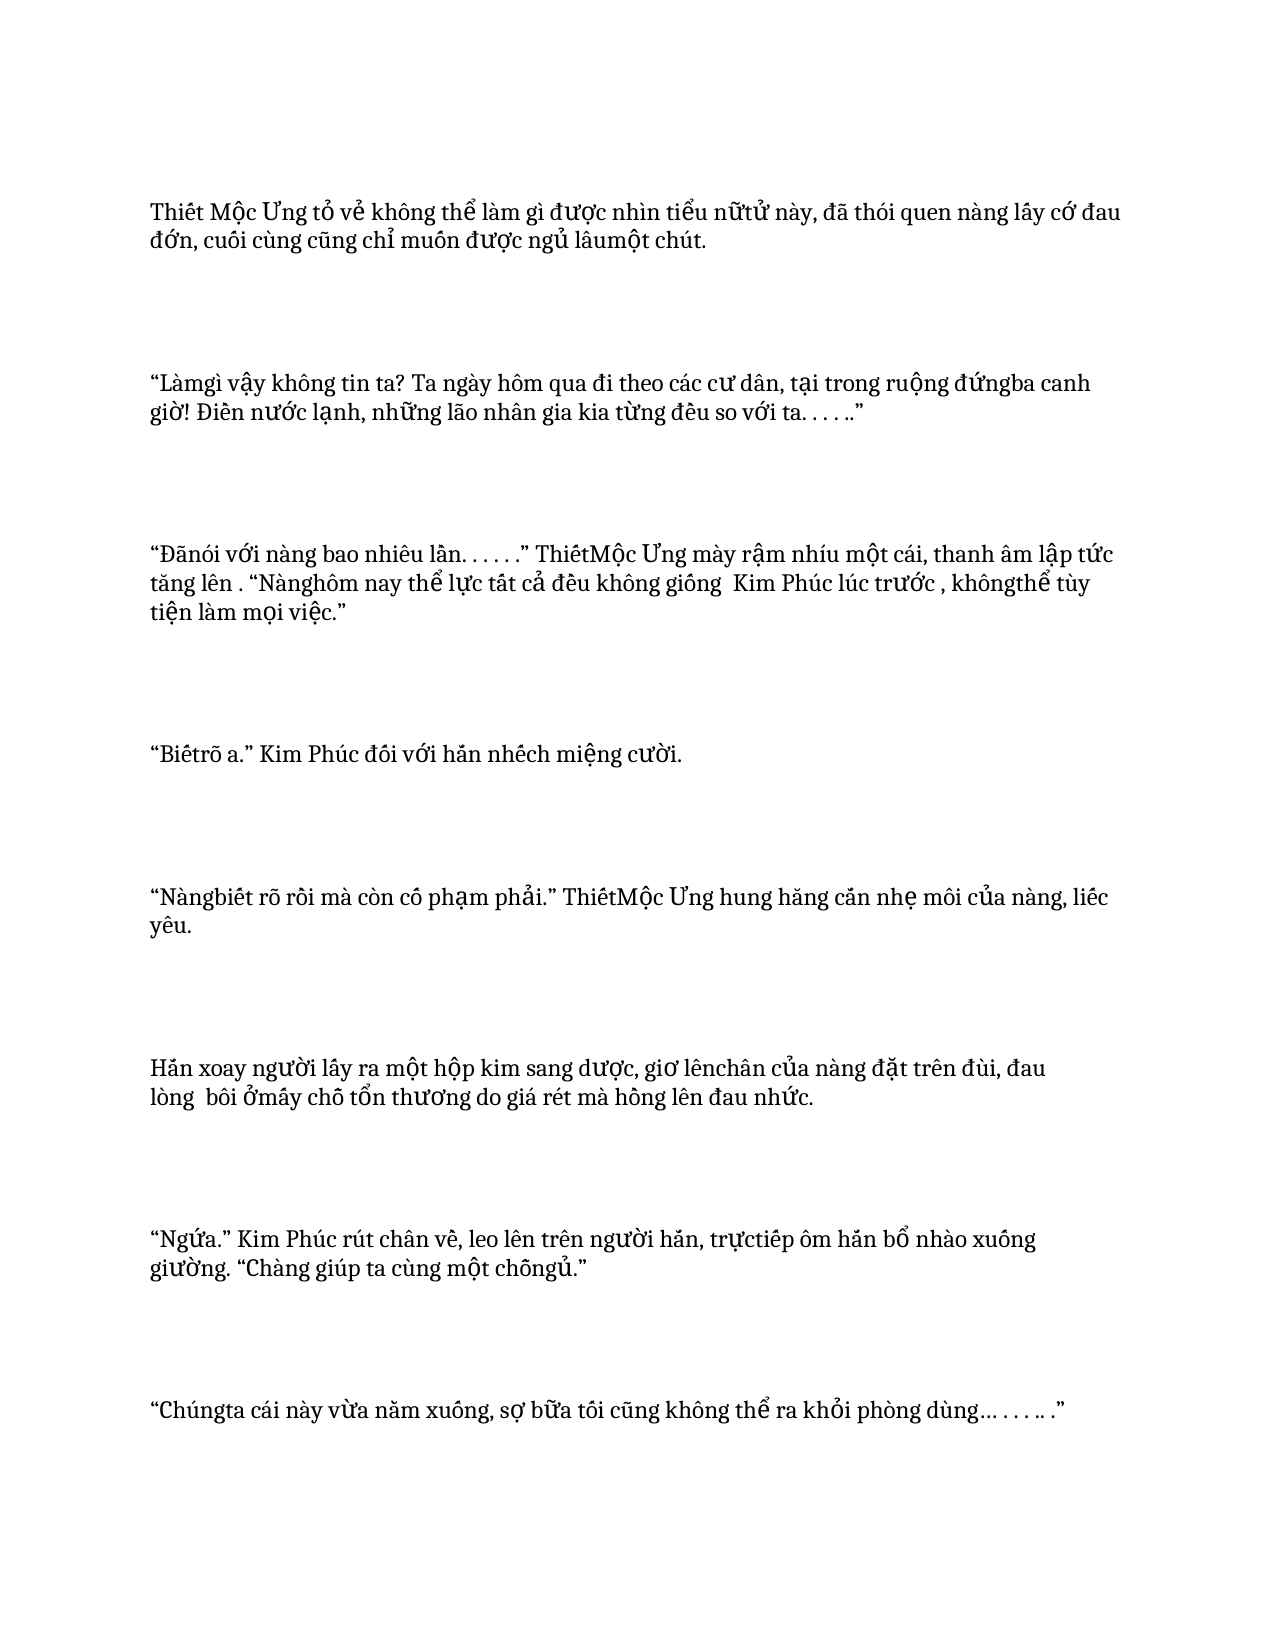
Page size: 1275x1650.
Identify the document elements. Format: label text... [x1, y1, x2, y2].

text “Làmgì vậy không tin ta? Ta ngày hôm qua đi theo các cư dân, tại trong ruộng đứngba canh giờ! Điền nước lạnh, những lão nhân gia kia từng đều so với ta. . . . ..” [150, 369, 1125, 426]
text “Biếtrõ a.” Kim Phúc đối với hắn nhếch miệng cười. [150, 740, 1125, 769]
text Hắn xoay người lấy ra một hộp kim sang dược, giơ lênchân của nàng đặt trên đùi, đau lòng bôi ởmấy chỗ tổn thương do giá rét mà hồng lên đau nhức. [150, 1054, 1125, 1111]
text “Chúngta cái này vừa nằm xuống, sợ bữa tối cũng không thể ra khỏi phòng dùng… . . . .. .” [150, 1396, 1125, 1425]
text Thiết Mộc Ưng tỏ vẻ không thể làm gì được nhìn tiểu nữtử này, đã thói quen nàng lấy cớ đau đớn, cuối cùng cũng chỉ muốn được ngủ lâumột chút. [150, 197, 1125, 255]
text “Ngứa.” Kim Phúc rút chân về, leo lên trên người hắn, trựctiếp ôm hắn bổ nhào xuống giường. “Chàng giúp ta cùng một chỗngủ.” [150, 1225, 1125, 1282]
text “Đãnói với nàng bao nhiêu lần. . . . . .” ThiếtMộc Ưng mày rậm nhíu một cái, thanh âm lập tức tăng lên . “Nànghôm nay thể lực tất cả đều không giống Kim Phúc lúc trước , khôngthể tùy tiện làm mọi việc.” [150, 540, 1125, 626]
text “Nàngbiết rõ rồi mà còn cố phạm phải.” ThiếtMộc Ưng hung hăng cắn nhẹ môi của nàng, liếc yêu. [150, 882, 1125, 940]
